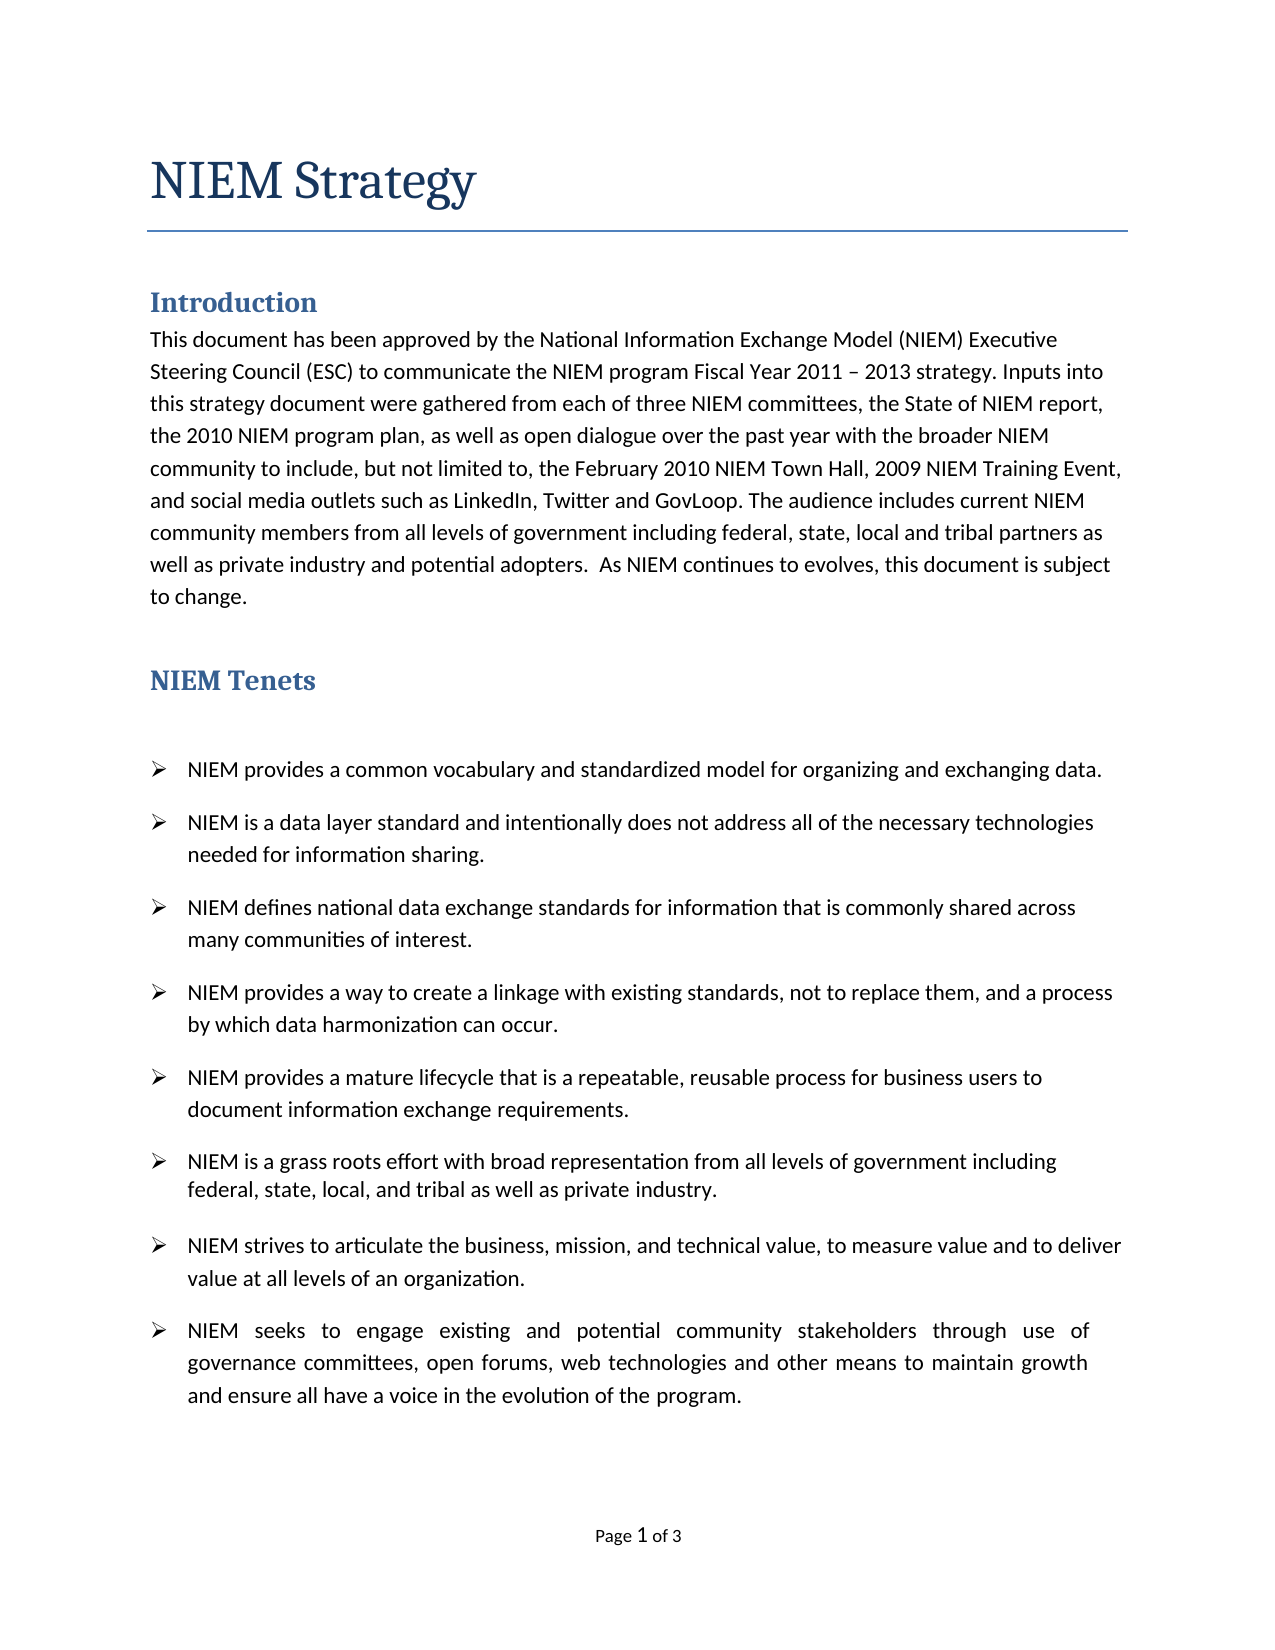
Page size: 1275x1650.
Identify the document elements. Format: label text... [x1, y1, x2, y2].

text This document has been approved by the National Information Exchange Model (NIEM) Executive Steering Council (ESC) to communicate the NIEM program Fiscal Year 2011 – 2013 strategy. Inputs into this strategy document were gathered from each of three NIEM committees, the State of NIEM report, the 2010 NIEM program plan, as well as open dialogue over the past year with the broader NIEM community to include, but not limited to, the February 2010 NIEM Town Hall, 2009 NIEM Training Event, and social media outlets such as LinkedIn, Twitter and GovLoop. The audience includes current NIEM community members from all levels of government including federal, state, local and tribal partners as well as private industry and potential adopters. As NIEM continues to evolves, this document is subject to change. [150, 325, 1125, 611]
subtitle Introduction [150, 286, 1139, 320]
list NIEM is a grass roots effort with broad representation from all levels of government including federal, state, local, and tribal as well as private industry. [150, 1147, 1059, 1203]
list NIEM is a data layer standard and intentionally does not address all of the necessary technologies needed for information sharing. [150, 808, 1096, 868]
list NIEM strives to articulate the business, mission, and technical value, to measure value and to deliver value at all levels of an organization. [150, 1231, 1123, 1292]
list NIEM provides a common vocabulary and standardized model for organizing and exchanging data. [150, 755, 1139, 783]
list NIEM seeks to engage existing and potential community stakeholders through use of governance committees, open forums, web technologies and other means to maintain growth and ensure all have a voice in the evolution of the program. [150, 1316, 1090, 1409]
subtitle NIEM Tenets [150, 664, 1139, 698]
list NIEM provides a mature lifecycle that is a repeatable, reusable process for business users to document information exchange requirements. [150, 1063, 1044, 1123]
list NIEM provides a way to create a linkage with existing standards, not to replace them, and a process by which data harmonization can occur. [150, 978, 1115, 1038]
text NIEM Strategy [150, 150, 1139, 212]
list NIEM defines national data exchange standards for information that is commonly shared across many communities of interest. [150, 893, 1078, 953]
